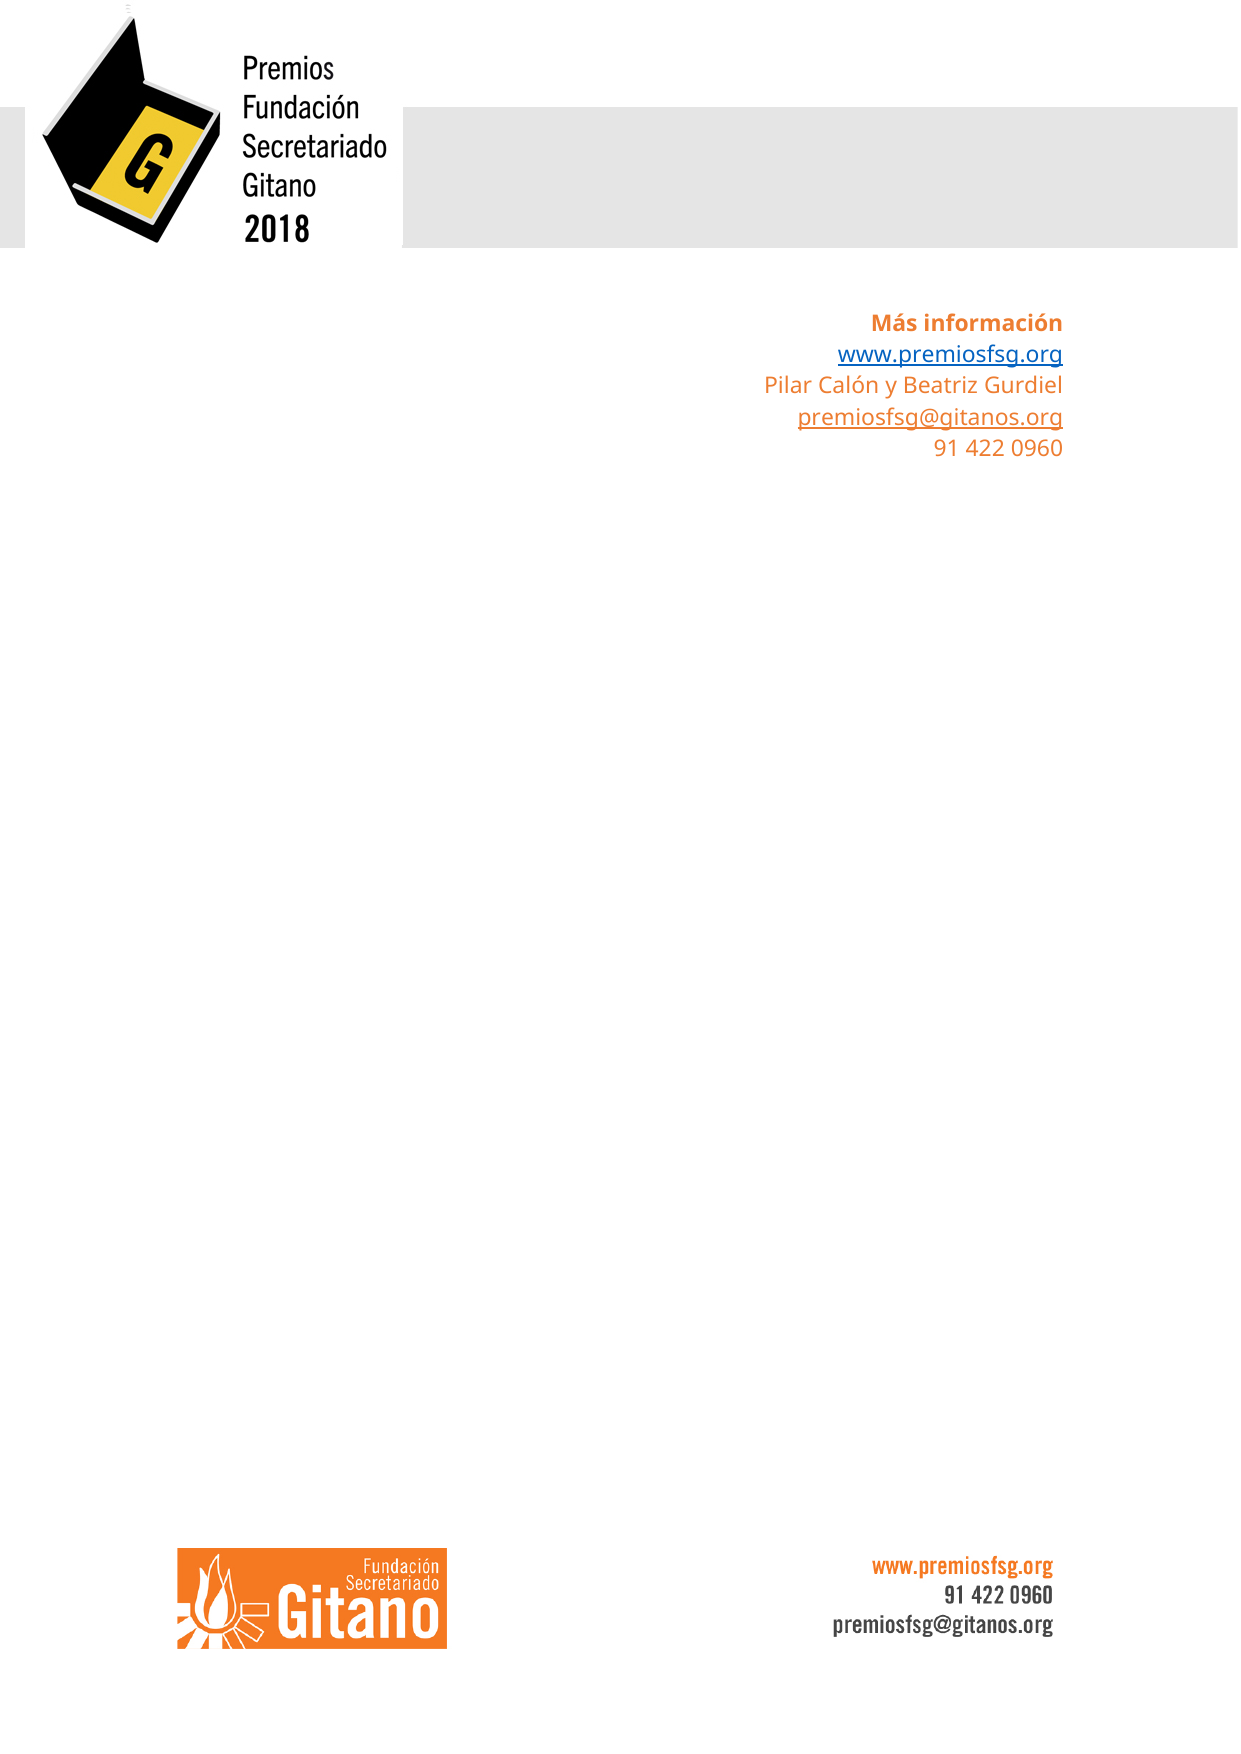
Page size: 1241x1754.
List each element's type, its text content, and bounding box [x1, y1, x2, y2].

picture [0, 0, 1238, 248]
picture [177, 1548, 1063, 1649]
text Pilar Calón y Beatriz Gurdiel [88, 369, 1063, 400]
text Más información [88, 307, 1063, 338]
text premiosfsg@gitanos.org [88, 400, 1063, 432]
text 91 422 0960 [88, 432, 1063, 463]
text www.premiosfsg.org [88, 338, 1063, 369]
